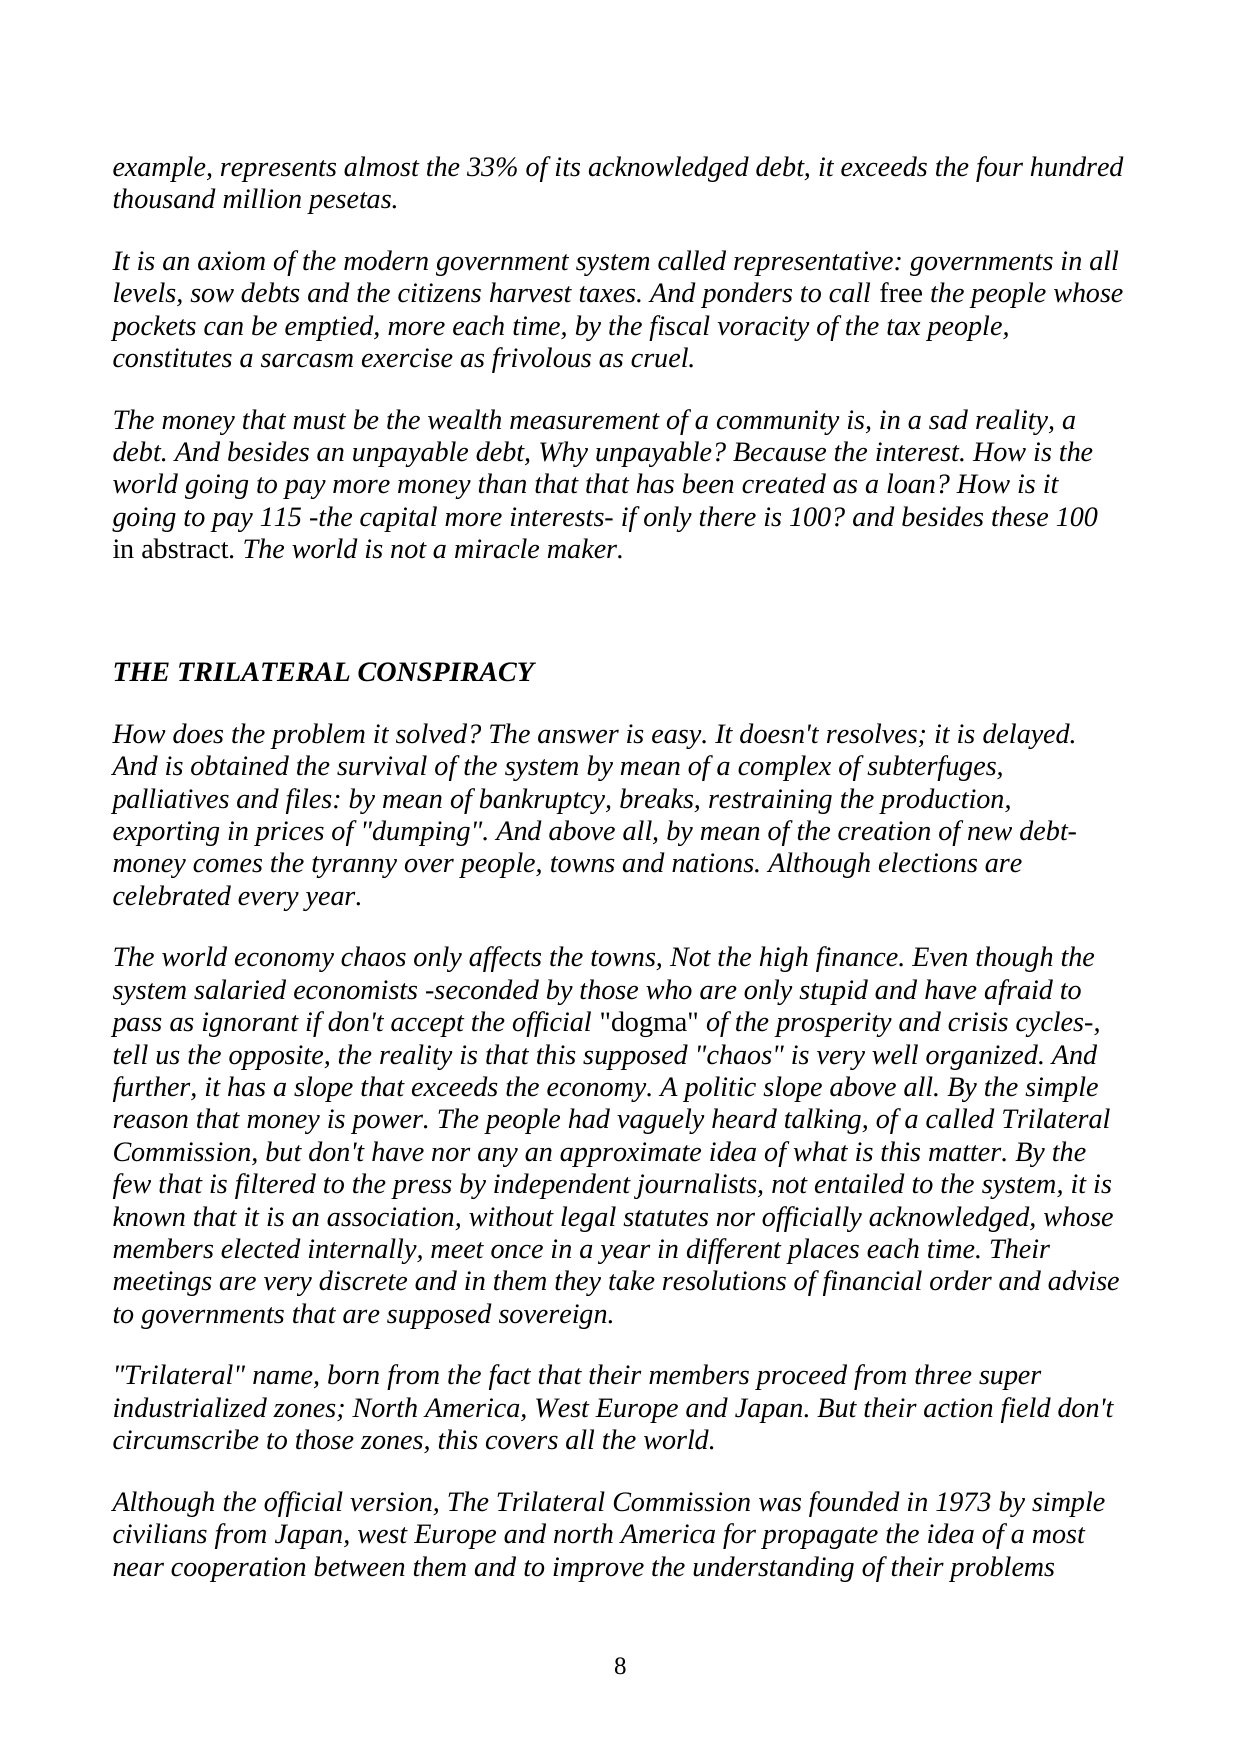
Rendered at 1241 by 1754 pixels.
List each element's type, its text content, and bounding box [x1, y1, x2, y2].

text The money that must be the wealth measurement of a community is, in a sad reality, a debt. And besides an unpayable debt, Why unpayable? Because the interest. How is the world going to pay more money than that that has been created as a loan? How is it going to pay 115 -the capital more interests- if only there is 100? and besides these 100 in abstract. The world is not a miracle maker. [112, 403, 1128, 565]
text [112, 150, 1128, 215]
text How does the problem it solved? The answer is easy. It doesn't resolves; it is delayed. And is obtained the survival of the system by mean of a complex of subterfuges, palliatives and files: by mean of bankruptcy, breaks, restraining the production, exporting in prices of "dumping". And above all, by mean of the creation of new debt-money comes the tyranny over people, towns and nations. Although elections are celebrated every year. [112, 717, 1128, 911]
text "Trilateral" name, born from the fact that their members proceed from three super industrialized zones; North America, West Europe and Japan. But their action field don't circumscribe to those zones, this covers all the world. [112, 1358, 1128, 1456]
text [112, 1485, 1128, 1582]
text It is an axiom of the modern government system called representative: governments in all levels, sow debts and the citizens harvest taxes. And ponders to call free the people whose pockets can be emptied, more each time, by the fiscal voracity of the tax people, constitutes a sarcasm exercise as frivolous as cruel. [112, 244, 1128, 373]
text The world economy chaos only affects the towns, Not the high finance. Even though the system salaried economists -seconded by those who are only stupid and have afraid to pass as ignorant if don't accept the official "dogma" of the prosperity and crisis cycles-, tell us the opposite, the reality is that this supposed "chaos" is very well organized. And further, it has a slope that exceeds the economy. A politic slope above all. By the simple reason that money is power. The people had vaguely heard talking, of a called Trilateral Commission, but don't have nor any an approximate idea of what is this matter. By the few that is filtered to the press by independent journalists, not entailed to the system, it is known that it is an association, without legal statutes nor officially acknowledged, whose members elected internally, meet once in a year in different places each time. Their meetings are very discrete and in them they take resolutions of financial order and advise to governments that are supposed sovereign. [112, 941, 1128, 1329]
text THE TRILATERAL CONSPIRACY [112, 655, 1128, 688]
